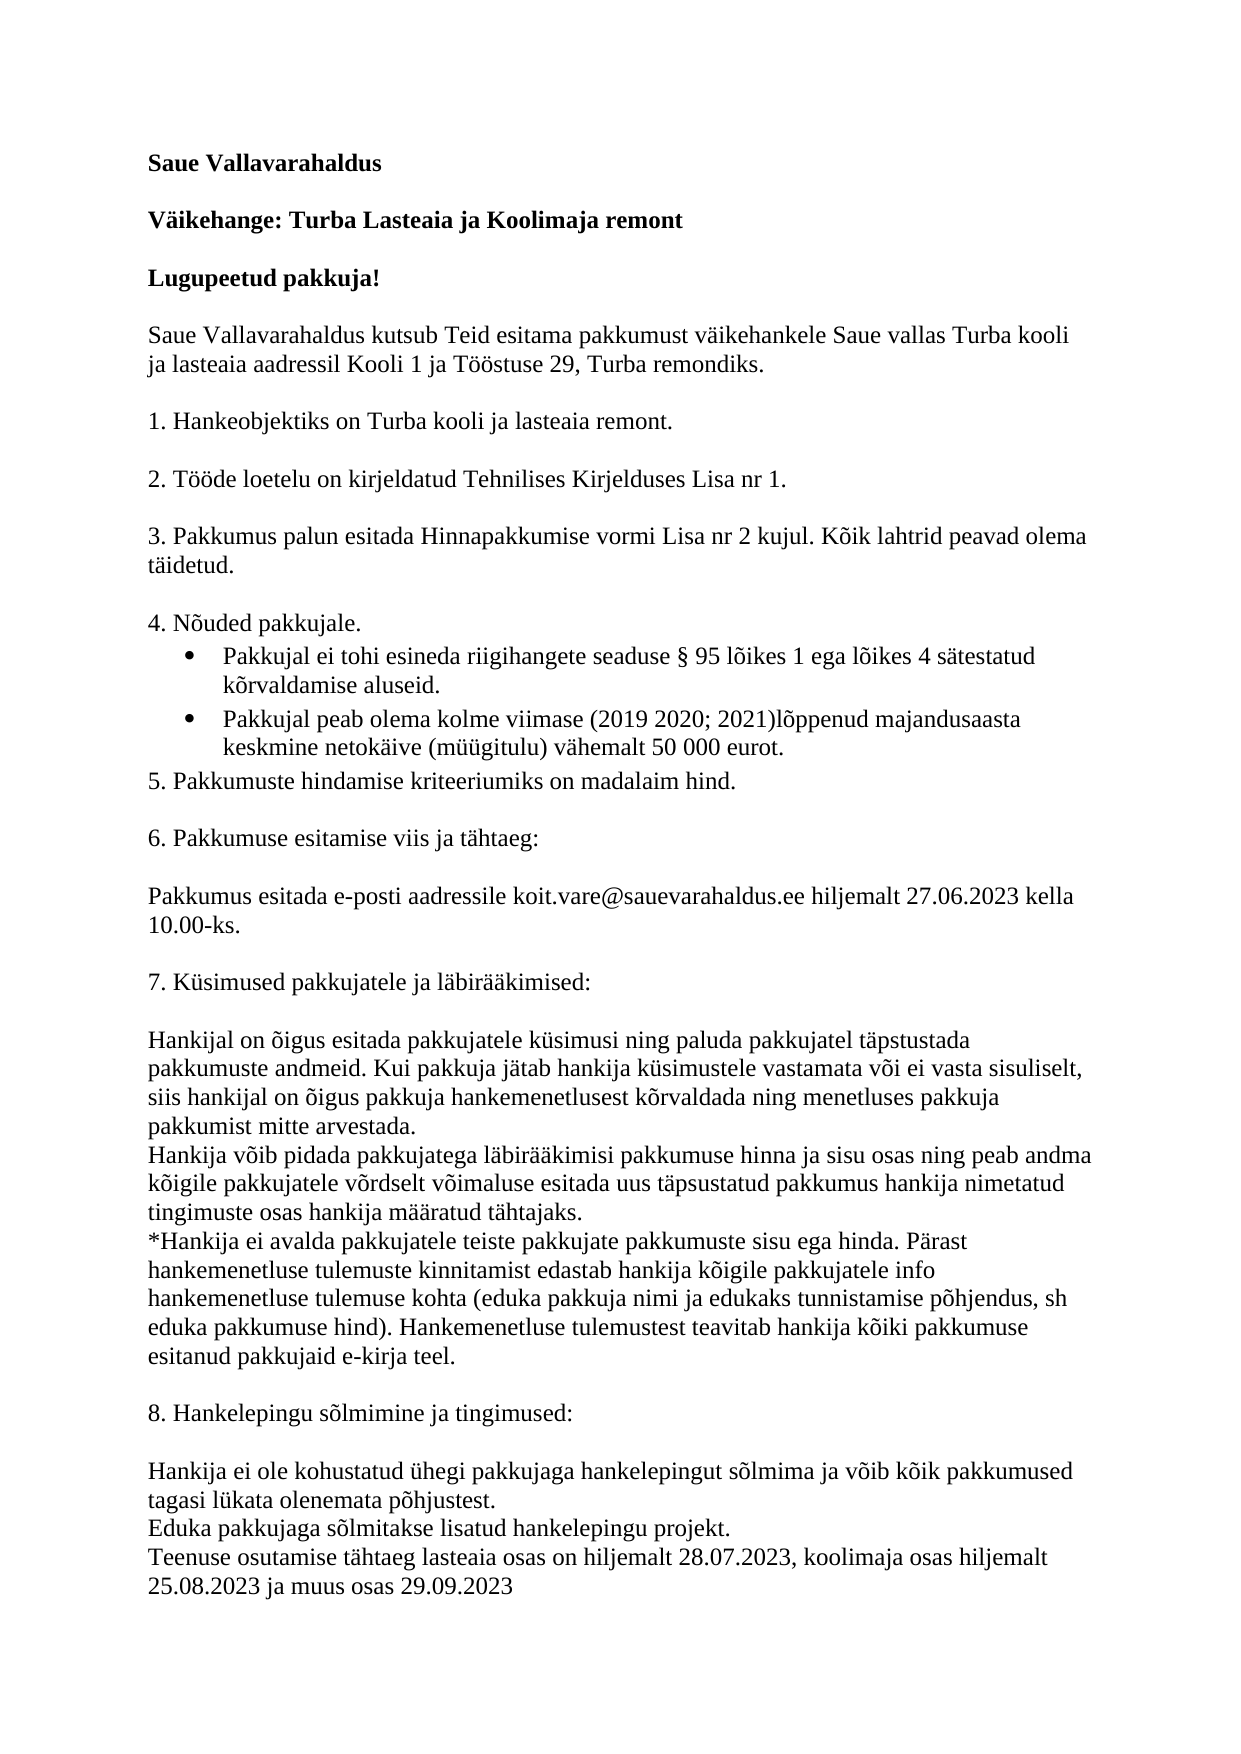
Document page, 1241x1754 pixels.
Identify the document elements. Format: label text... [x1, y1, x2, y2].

text Hankija võib pidada pakkujatega läbirääkimisi pakkumuse hinna ja sisu osas ning peab andma kõigile pakkujatele võrdselt võimaluse esitada uus täpsustatud pakkumus hankija nimetatud tingimuste osas hankija määratud tähtajaks. [148, 1140, 1093, 1226]
text Väikehange: Turba Lasteaia ja Koolimaja remont [148, 205, 1093, 234]
text Lugupeetud pakkuja! [148, 263, 1093, 291]
text Teenuse osutamise tähtaeg lasteaia osas on hiljemalt 28.07.2023, koolimaja osas hiljemalt 25.08.2023 ja muus osas 29.09.2023 [148, 1542, 1093, 1600]
text Saue Vallavarahaldus kutsub Teid esitama pakkumust väikehankele Saue vallas Turba kooli ja lasteaia aadressil Kooli 1 ja Tööstuse 29, Turba remondiks. [148, 320, 1093, 378]
text 8. Hankelepingu sõlmimine ja tingimused: [148, 1398, 1093, 1427]
text Pakkumus esitada e-posti aadressile koit.vare@sauevarahaldus.ee hiljemalt 27.06.2023 kella 10.00-ks. [148, 881, 1093, 938]
text 4. Nõuded pakkujale. [148, 608, 1093, 636]
list Pakkujal ei tohi esineda riigihangete seaduse § 95 lõikes 1 ega lõikes 4 sätestatud kõrvaldamise aluseid. [185, 641, 1093, 699]
list Pakkujal peab olema kolme viimase (2019 2020; 2021)lõppenud majandusaasta keskmine netokäive (müügitulu) vähemalt 50 000 eurot. [185, 704, 1093, 761]
text Hankija ei ole kohustatud ühegi pakkujaga hankelepingut sõlmima ja võib kõik pakkumused tagasi lükata olenemata põhjustest. [148, 1456, 1093, 1513]
text 6. Pakkumuse esitamise viis ja tähtaeg: [148, 823, 1093, 852]
text 5. Pakkumuste hindamise kriteeriumiks on madalaim hind. [148, 766, 1093, 795]
text 3. Pakkumus palun esitada Hinnapakkumise vormi Lisa nr 2 kujul. Kõik lahtrid peavad olema täidetud. [148, 521, 1093, 579]
text 2. Tööde loetelu on kirjeldatud Tehnilises Kirjelduses Lisa nr 1. [148, 464, 1093, 493]
text Saue Vallavarahaldus [148, 148, 1093, 176]
text 7. Küsimused pakkujatele ja läbirääkimised: [148, 967, 1093, 996]
text Eduka pakkujaga sõlmitakse lisatud hankelepingu projekt. [148, 1513, 1093, 1542]
text *Hankija ei avalda pakkujatele teiste pakkujate pakkumuste sisu ega hinda. Pärast hankemenetluse tulemuste kinnitamist edastab hankija kõigile pakkujatele info hankemenetluse tulemuse kohta (eduka pakkuja nimi ja edukaks tunnistamise põhjendus, sh eduka pakkumuse hind). Hankemenetluse tulemustest teavitab hankija kõiki pakkumuse esitanud pakkujaid e-kirja teel. [148, 1226, 1093, 1370]
text Hankijal on õigus esitada pakkujatele küsimusi ning paluda pakkujatel täpstustada pakkumuste andmeid. Kui pakkuja jätab hankija küsimustele vastamata või ei vasta sisuliselt, siis hankijal on õigus pakkuja hankemenetlusest kõrvaldada ning menetluses pakkuja pakkumist mitte arvestada. [148, 1025, 1093, 1140]
text 1. Hankeobjektiks on Turba kooli ja lasteaia remont. [148, 406, 1093, 435]
